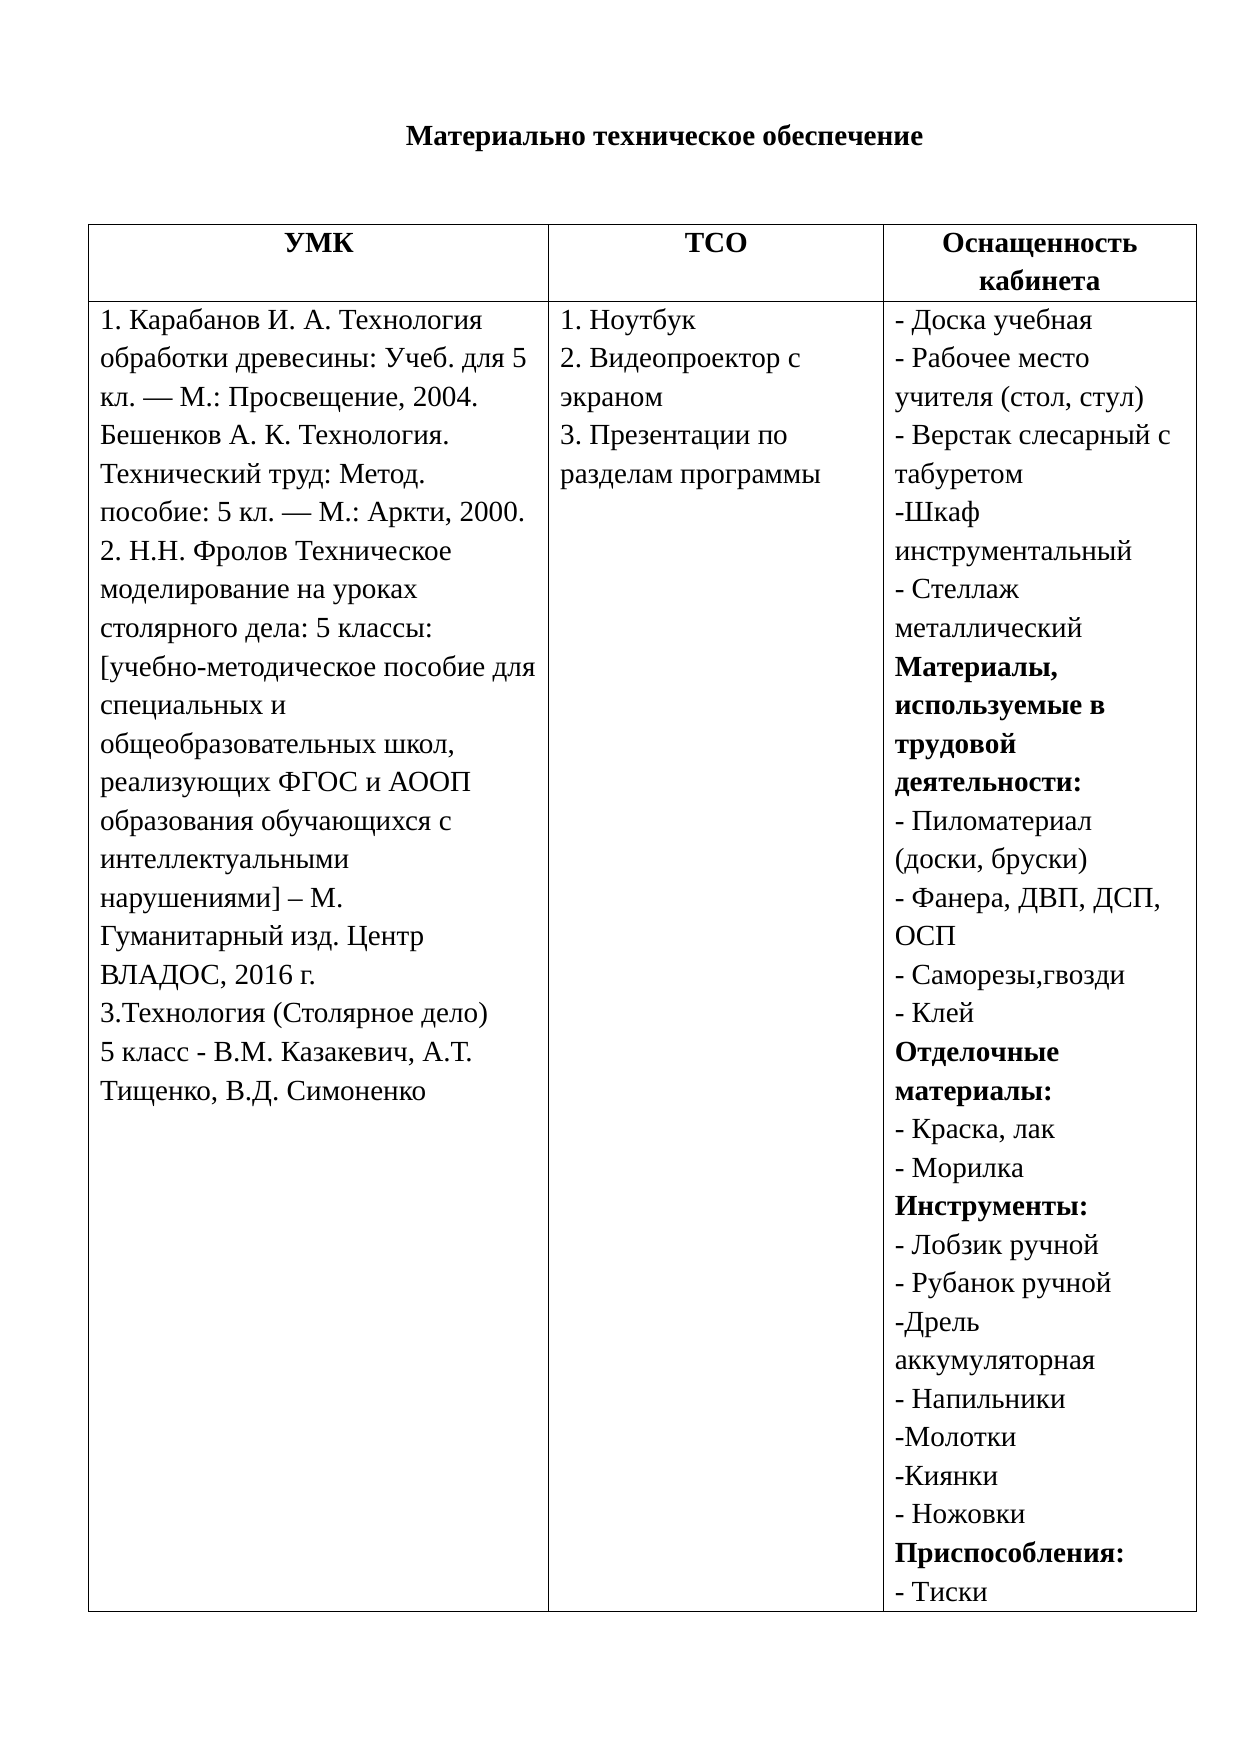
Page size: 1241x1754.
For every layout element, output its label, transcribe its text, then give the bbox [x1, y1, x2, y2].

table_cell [884, 302, 1196, 1611]
table_header Оснащенность кабинета [884, 225, 1196, 301]
table_header УМК [89, 225, 548, 301]
table_header ТСО [549, 225, 883, 301]
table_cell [89, 302, 548, 1611]
text Материально техническое обеспечение [177, 118, 1152, 152]
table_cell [549, 302, 883, 1611]
